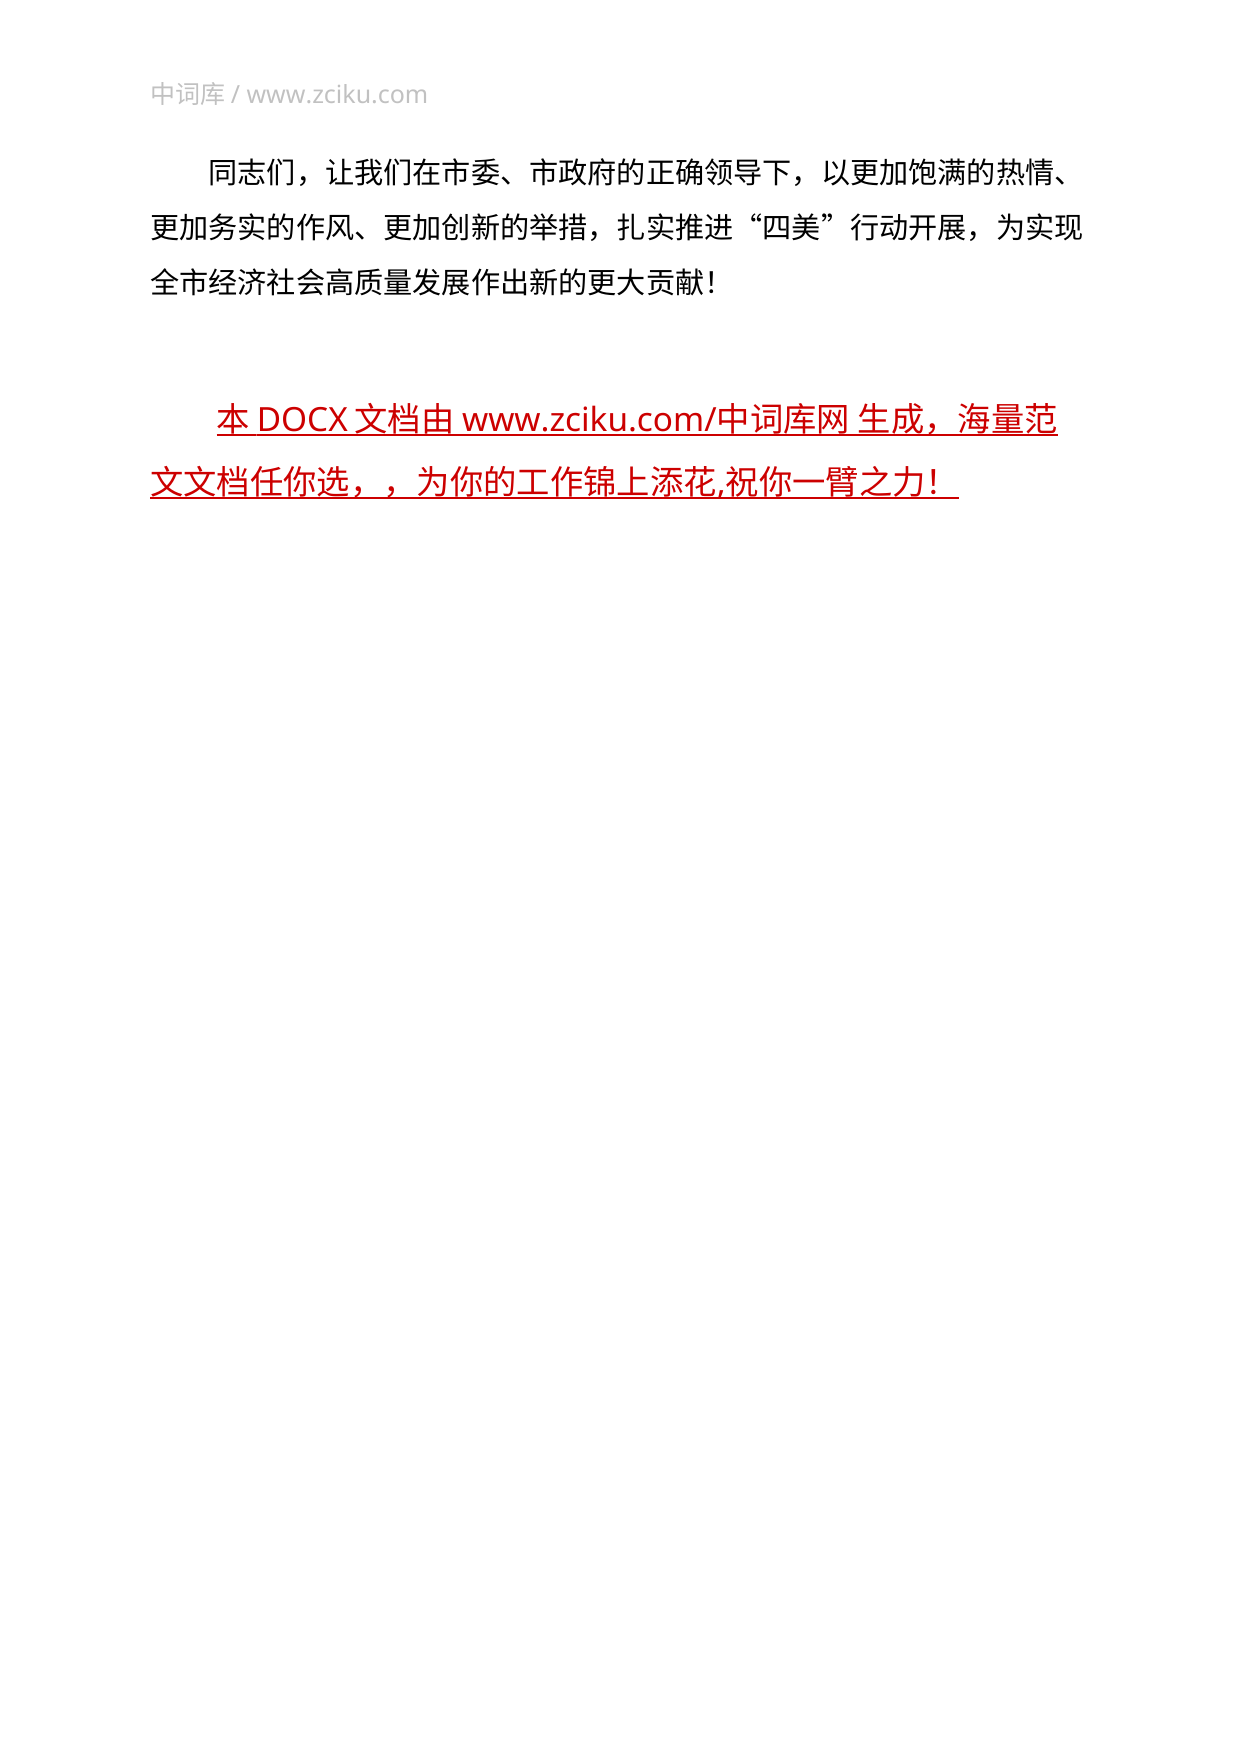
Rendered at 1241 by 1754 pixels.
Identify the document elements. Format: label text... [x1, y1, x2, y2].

text 同志们，让我们在市委、市政府的正确领导下，以更加饱满的热情、更加务实的作风、更加创新的举措，扎实推进“四美”行动开展，为实现全市经济社会高质量发展作出新的更大贡献！ [150, 150, 1090, 302]
text 本DOCX文档由 www.zciku.com/中词库网 生成，海量范文文档任你选，，为你的工作锦上添花,祝你一臂之力！ [150, 393, 1090, 504]
